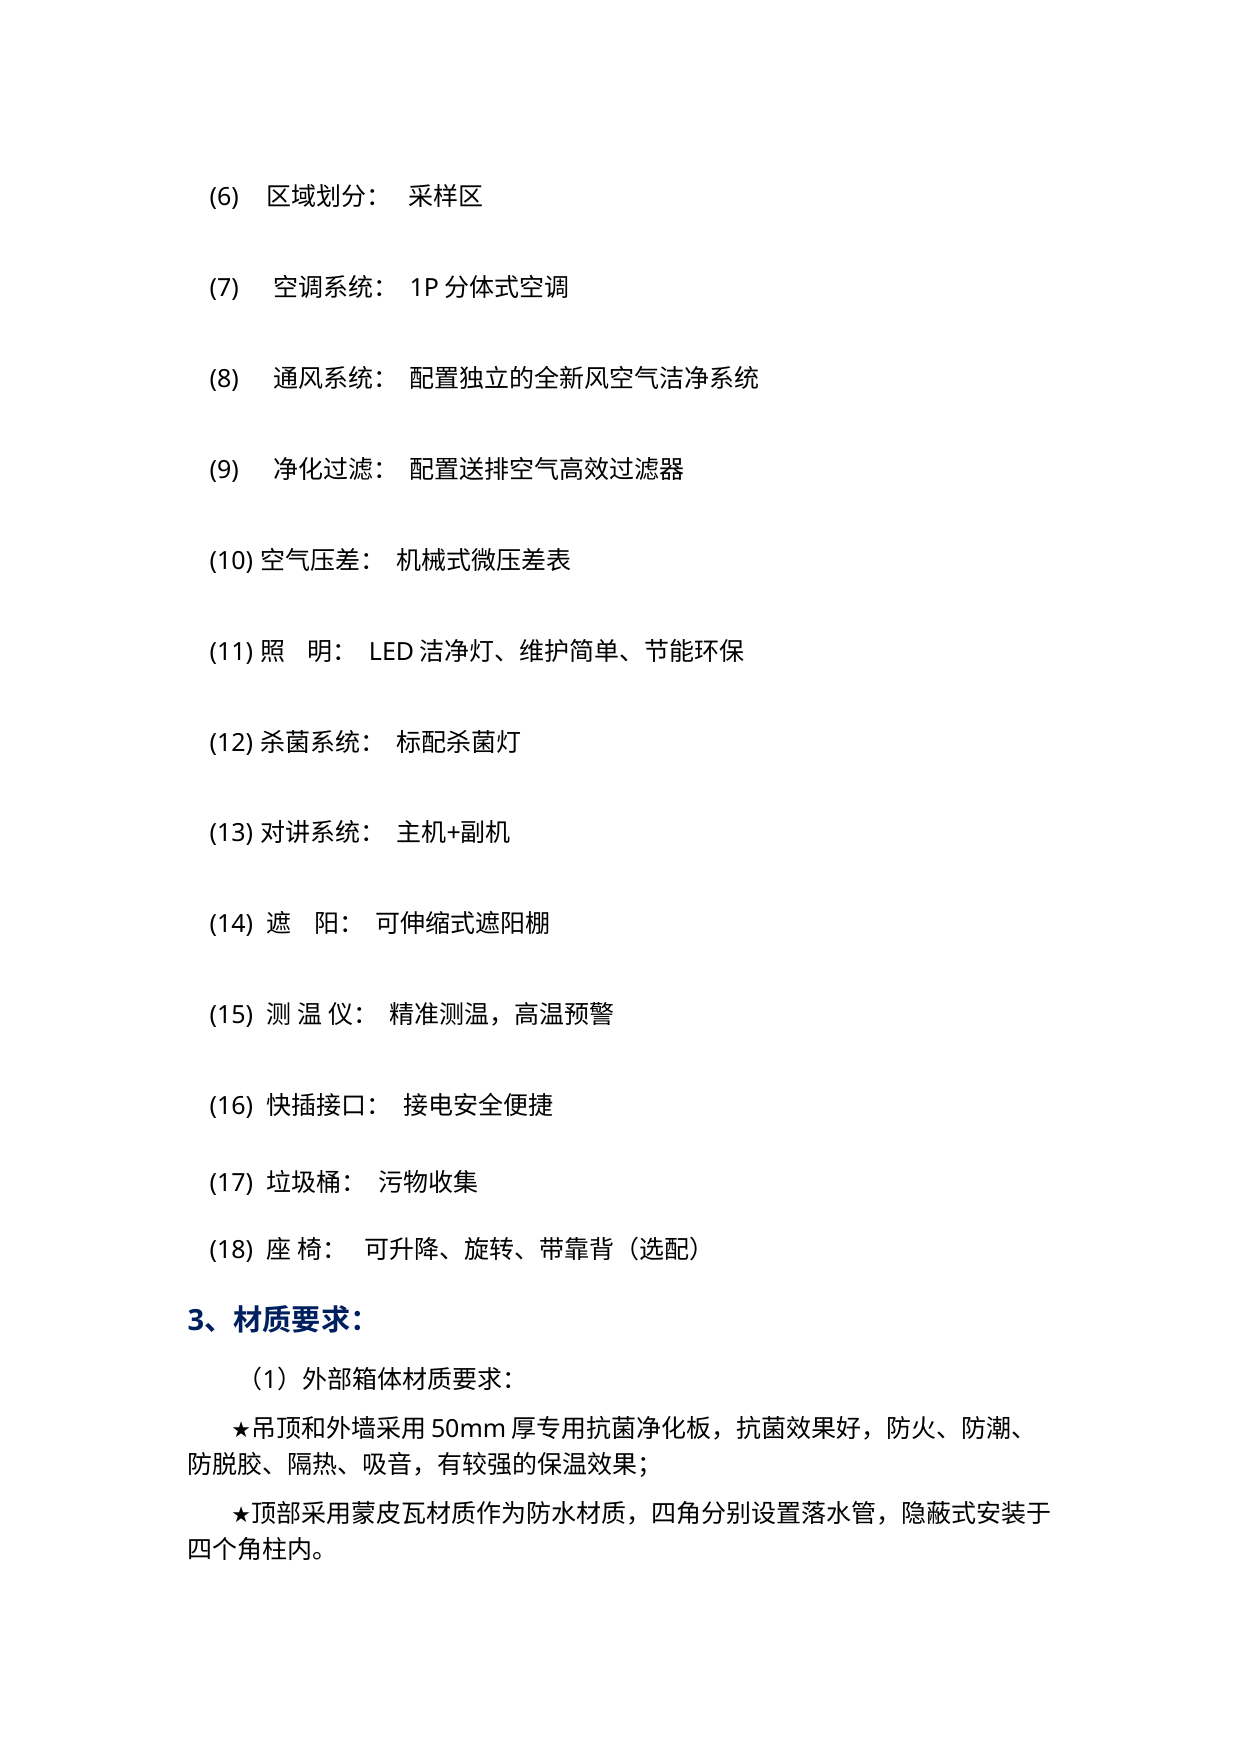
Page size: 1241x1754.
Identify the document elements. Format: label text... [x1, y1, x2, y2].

list （1）外部箱体材质要求： [187, 1359, 1053, 1396]
list 对讲系统： 主机+副机 [209, 798, 1053, 863]
list 净化过滤： 配置送排空气高效过滤器 [209, 435, 1053, 500]
list 材质要求： [187, 1296, 1053, 1338]
list 垃圾桶： 污物收集 [209, 1162, 1053, 1198]
list 区域划分： 采样区 [209, 162, 1053, 227]
list 通风系统： 配置独立的全新风空气洁净系统 [209, 344, 1053, 409]
list ★顶部采用蒙皮瓦材质作为防水材质，四角分别设置落水管，隐蔽式安装于四个角柱内。 [187, 1493, 1053, 1566]
list 测 温 仪： 精准测温，高温预警 [209, 980, 1053, 1045]
list ★吊顶和外墙采用50mm厚专用抗菌净化板，抗菌效果好，防火、防潮、防脱胶、隔热、吸音，有较强的保温效果； [187, 1408, 1053, 1481]
list 快插接口： 接电安全便捷 [209, 1071, 1053, 1136]
list 座 椅： 可升降、旋转、带靠背（选配） [209, 1229, 1053, 1265]
list 杀菌系统： 标配杀菌灯 [209, 708, 1053, 773]
list 空调系统： 1P分体式空调 [209, 253, 1053, 318]
list 遮 阳： 可伸缩式遮阳棚 [209, 889, 1053, 954]
list 照 明： LED洁净灯、维护简单、节能环保 [209, 617, 1053, 682]
list 空气压差： 机械式微压差表 [209, 526, 1053, 591]
